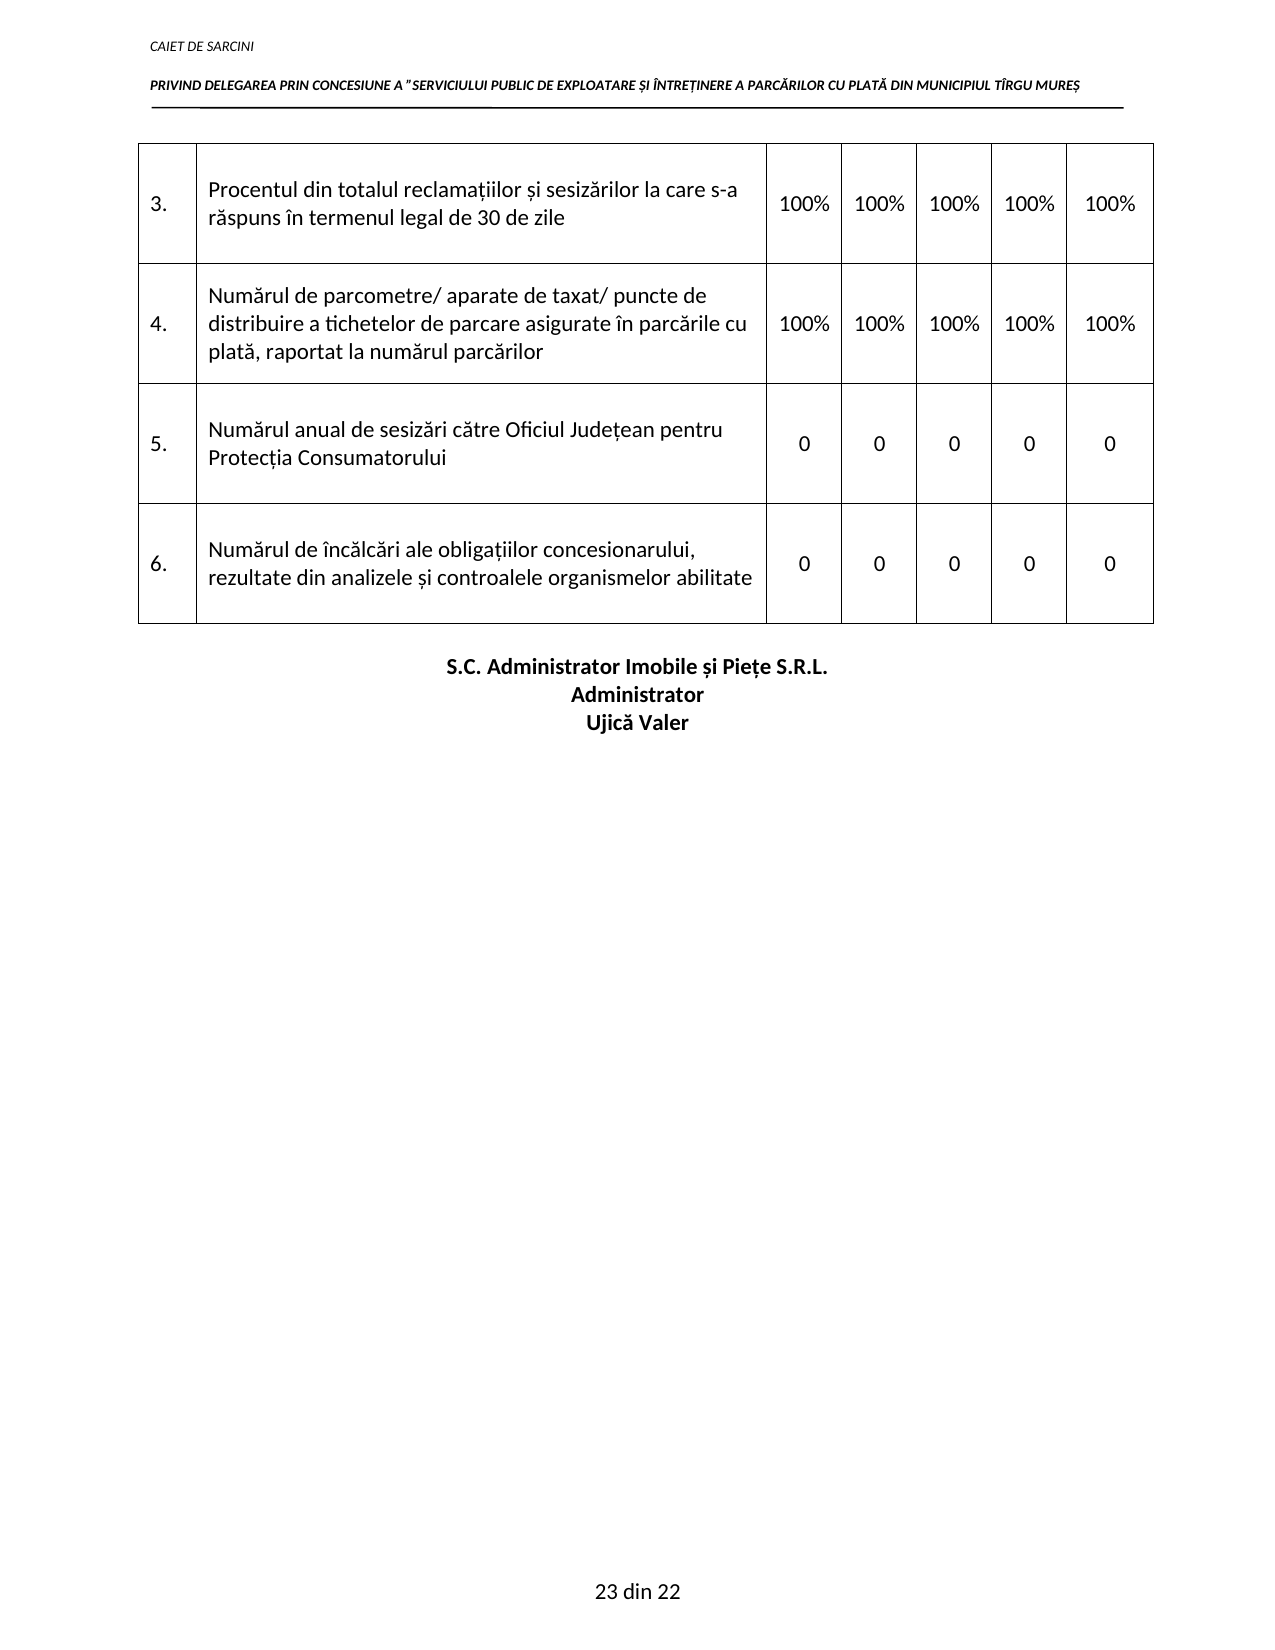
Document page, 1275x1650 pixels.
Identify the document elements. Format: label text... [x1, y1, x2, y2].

table_cell 0 [917, 504, 991, 623]
table_cell 0 [767, 384, 841, 503]
table_cell 0 [992, 504, 1066, 623]
table_cell Numărul de parcometre/ aparate de taxat/ puncte de distribuire a tichetelor de parcare asigurate în parcările cu plată, raportat la numărul parcărilor [197, 264, 766, 383]
table_cell 0 [767, 504, 841, 623]
table_cell 100% [992, 144, 1066, 263]
table_cell 6. [139, 504, 196, 623]
table_cell 5. [139, 384, 196, 503]
table_cell 100% [992, 264, 1066, 383]
text Administrator [150, 680, 1125, 708]
table_cell 100% [1067, 144, 1153, 263]
text S.C. Administrator Imobile și Piețe S.R.L. [150, 652, 1125, 680]
table_cell 100% [842, 264, 916, 383]
text Ujică Valer [150, 708, 1125, 736]
table_cell 100% [1067, 264, 1153, 383]
table_cell 100% [767, 144, 841, 263]
table_cell 0 [992, 384, 1066, 503]
table_cell 100% [917, 144, 991, 263]
table_cell Numărul anual de sesizări către Oficiul Județean pentru Protecția Consumatorului [197, 384, 766, 503]
table_cell 0 [1067, 504, 1153, 623]
table_cell Numărul de încălcări ale obligațiilor concesionarului, rezultate din analizele și controalele organismelor abilitate [197, 504, 766, 623]
table_cell 0 [842, 504, 916, 623]
table_cell 4. [139, 264, 196, 383]
table_cell 0 [842, 384, 916, 503]
table_cell 3. [139, 144, 196, 263]
table_cell 100% [917, 264, 991, 383]
table_cell 0 [917, 384, 991, 503]
table_cell 0 [1067, 384, 1153, 503]
table_cell Procentul din totalul reclamațiilor și sesizărilor la care s-a răspuns în termenul legal de 30 de zile [197, 144, 766, 263]
table_cell 100% [767, 264, 841, 383]
table_cell 100% [842, 144, 916, 263]
